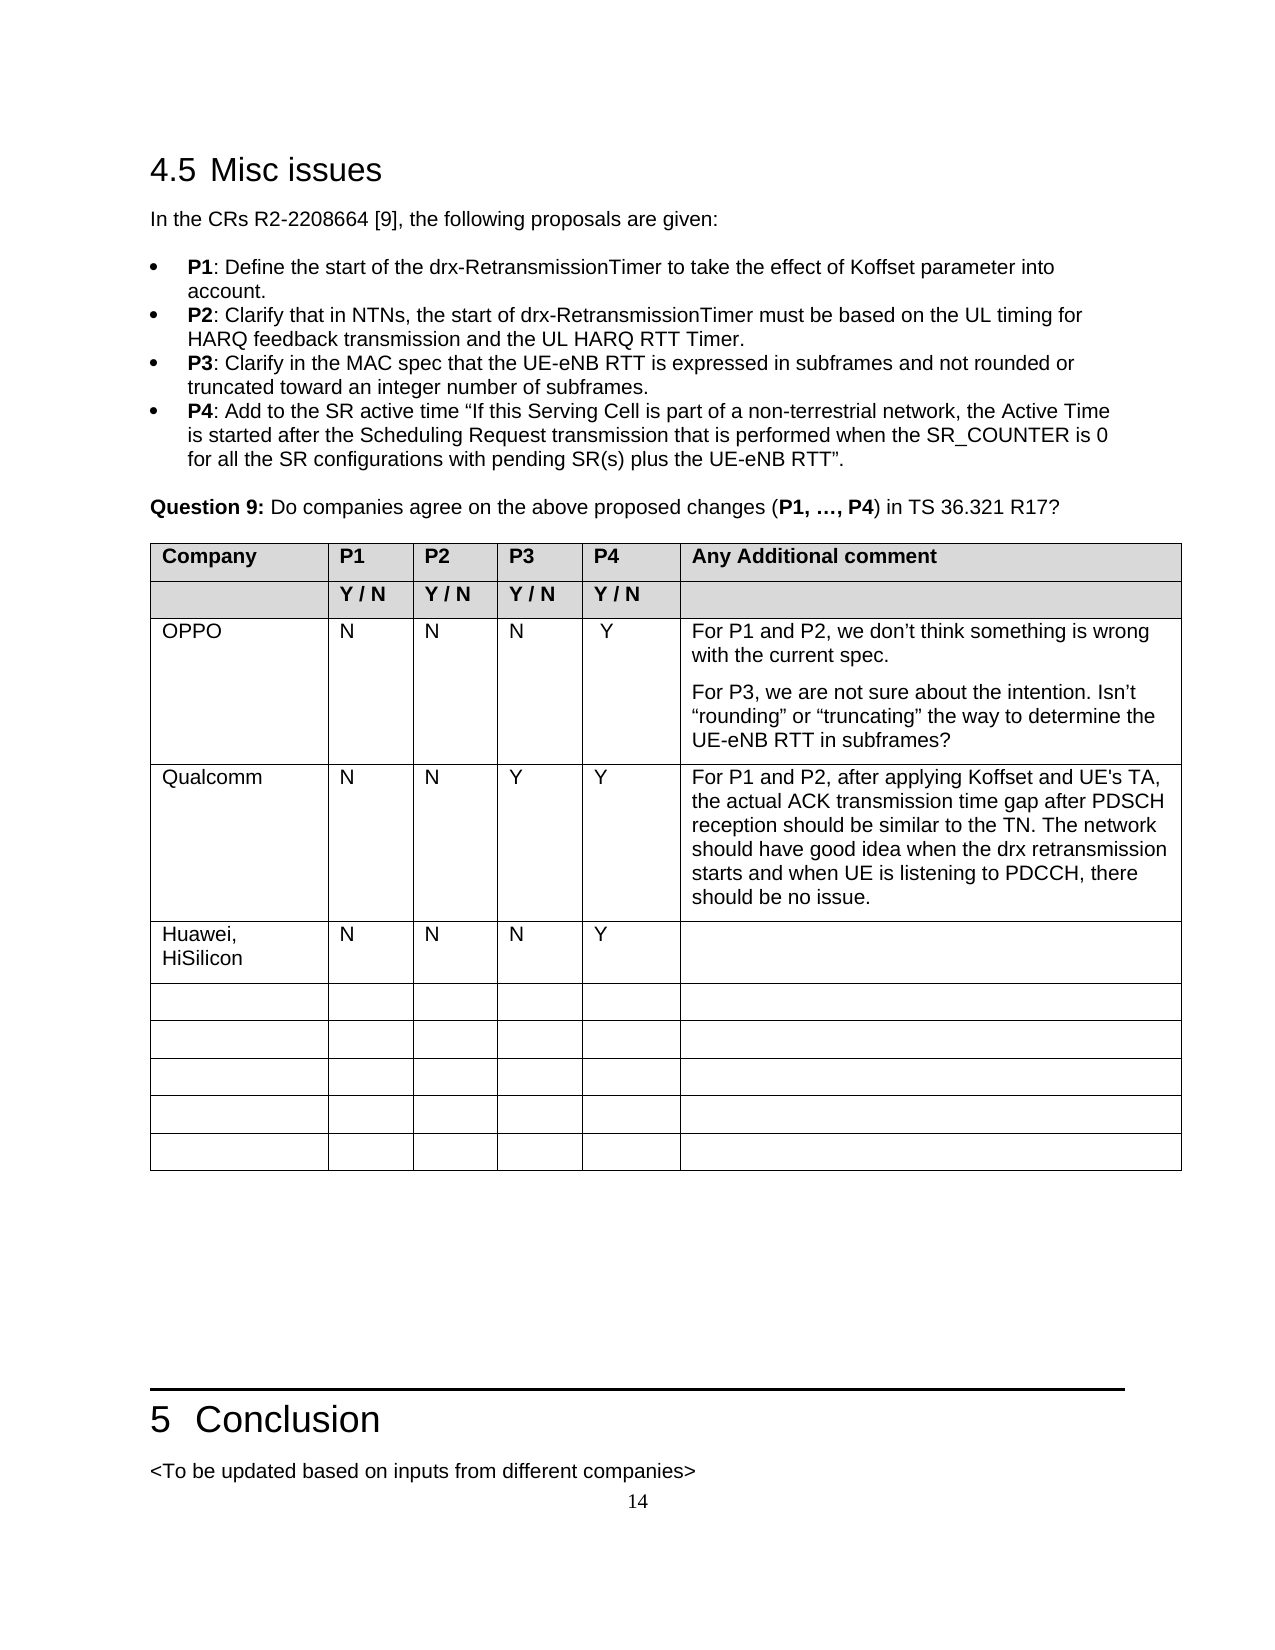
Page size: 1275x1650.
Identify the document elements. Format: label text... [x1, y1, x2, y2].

list P4: Add to the SR active time “If this Serving Cell is part of a non-terrestrial network, the Active Time is started after the Scheduling Request transmission that is performed when the SR_COUNTER is 0 for all the SR configurations with pending SR(s) plus the UE-eNB RTT”. [150, 399, 1125, 471]
table_cell [681, 582, 1181, 618]
table_cell [583, 1021, 680, 1058]
table_header Any Additional comment [681, 544, 1181, 581]
table_cell N [329, 922, 413, 983]
table_cell [498, 1059, 582, 1095]
table_cell N [329, 619, 413, 764]
table_cell [151, 1021, 328, 1058]
table_cell Y [498, 765, 582, 921]
table_cell [583, 1096, 680, 1133]
table_cell [414, 1096, 497, 1133]
table_cell [414, 1021, 497, 1058]
table_cell [151, 1134, 328, 1170]
table_cell OPPO [151, 619, 328, 764]
table_cell Y [583, 619, 680, 764]
table_header P2 [414, 544, 497, 581]
table_header Company [151, 544, 328, 581]
table_cell N [498, 922, 582, 983]
table_cell [583, 1059, 680, 1095]
table_cell N [414, 619, 497, 764]
table_header P4 [583, 544, 680, 581]
table_cell [329, 1021, 413, 1058]
table_cell N [329, 765, 413, 921]
list P2: Clarify that in NTNs, the start of drx-RetransmissionTimer must be based on the UL timing for HARQ feedback transmission and the UL HARQ RTT Timer. [150, 303, 1125, 351]
table_cell [583, 984, 680, 1020]
table_cell Qualcomm [151, 765, 328, 921]
subtitle Misc issues [150, 150, 1125, 188]
table_cell Y / N [498, 582, 582, 618]
table_cell [151, 984, 328, 1020]
table_cell [414, 1059, 497, 1095]
table_cell Huawei, HiSilicon [151, 922, 328, 983]
table_cell [498, 1134, 582, 1170]
table_cell N [414, 765, 497, 921]
table_cell [498, 1096, 582, 1133]
table_cell [329, 1096, 413, 1133]
table_cell N [498, 619, 582, 764]
table_cell [151, 1096, 328, 1133]
table_cell [414, 1134, 497, 1170]
table_cell [498, 984, 582, 1020]
table_cell [414, 984, 497, 1020]
table_cell [329, 1134, 413, 1170]
table_cell For P1 and P2, we don’t think something is wrong with the current spec. For P3, we are not sure about the intention. Isn’t “rounding” or “truncating” the way to determine the UE-eNB RTT in subframes? [681, 619, 1181, 764]
table_cell [151, 1059, 328, 1095]
text Question 9: Do companies agree on the above proposed changes (P1, …, P4) in TS 36.321 R17? [150, 495, 1125, 519]
table_cell [151, 582, 328, 618]
text <To be updated based on inputs from different companies> [150, 1459, 1125, 1483]
table_cell [329, 984, 413, 1020]
table_cell Y / N [414, 582, 497, 618]
table_cell [681, 1134, 1181, 1170]
table_cell [681, 922, 1181, 983]
table_cell Y / N [583, 582, 680, 618]
table_cell [681, 1096, 1181, 1133]
table_cell [681, 1059, 1181, 1095]
list P1: Define the start of the drx-RetransmissionTimer to take the effect of Koffset parameter into account. [150, 255, 1125, 303]
table_cell For P1 and P2, after applying Koffset and UE's TA, the actual ACK transmission time gap after PDSCH reception should be similar to the TN. The network should have good idea when the drx retransmission starts and when UE is listening to PDCCH, there should be no issue. [681, 765, 1181, 921]
list P3: Clarify in the MAC spec that the UE-eNB RTT is expressed in subframes and not rounded or truncated toward an integer number of subframes. [150, 351, 1125, 399]
table_cell [681, 1021, 1181, 1058]
table_header P3 [498, 544, 582, 581]
table_cell [498, 1021, 582, 1058]
table_cell Y [583, 922, 680, 983]
table_cell [583, 1134, 680, 1170]
table_cell Y / N [329, 582, 413, 618]
subtitle Conclusion [150, 1391, 1125, 1441]
table_cell [681, 984, 1181, 1020]
table_cell Y [583, 765, 680, 921]
table_header P1 [329, 544, 413, 581]
text In the CRs R2-2208664 [9], the following proposals are given: [150, 207, 1125, 231]
table_cell [329, 1059, 413, 1095]
table_cell N [414, 922, 497, 983]
